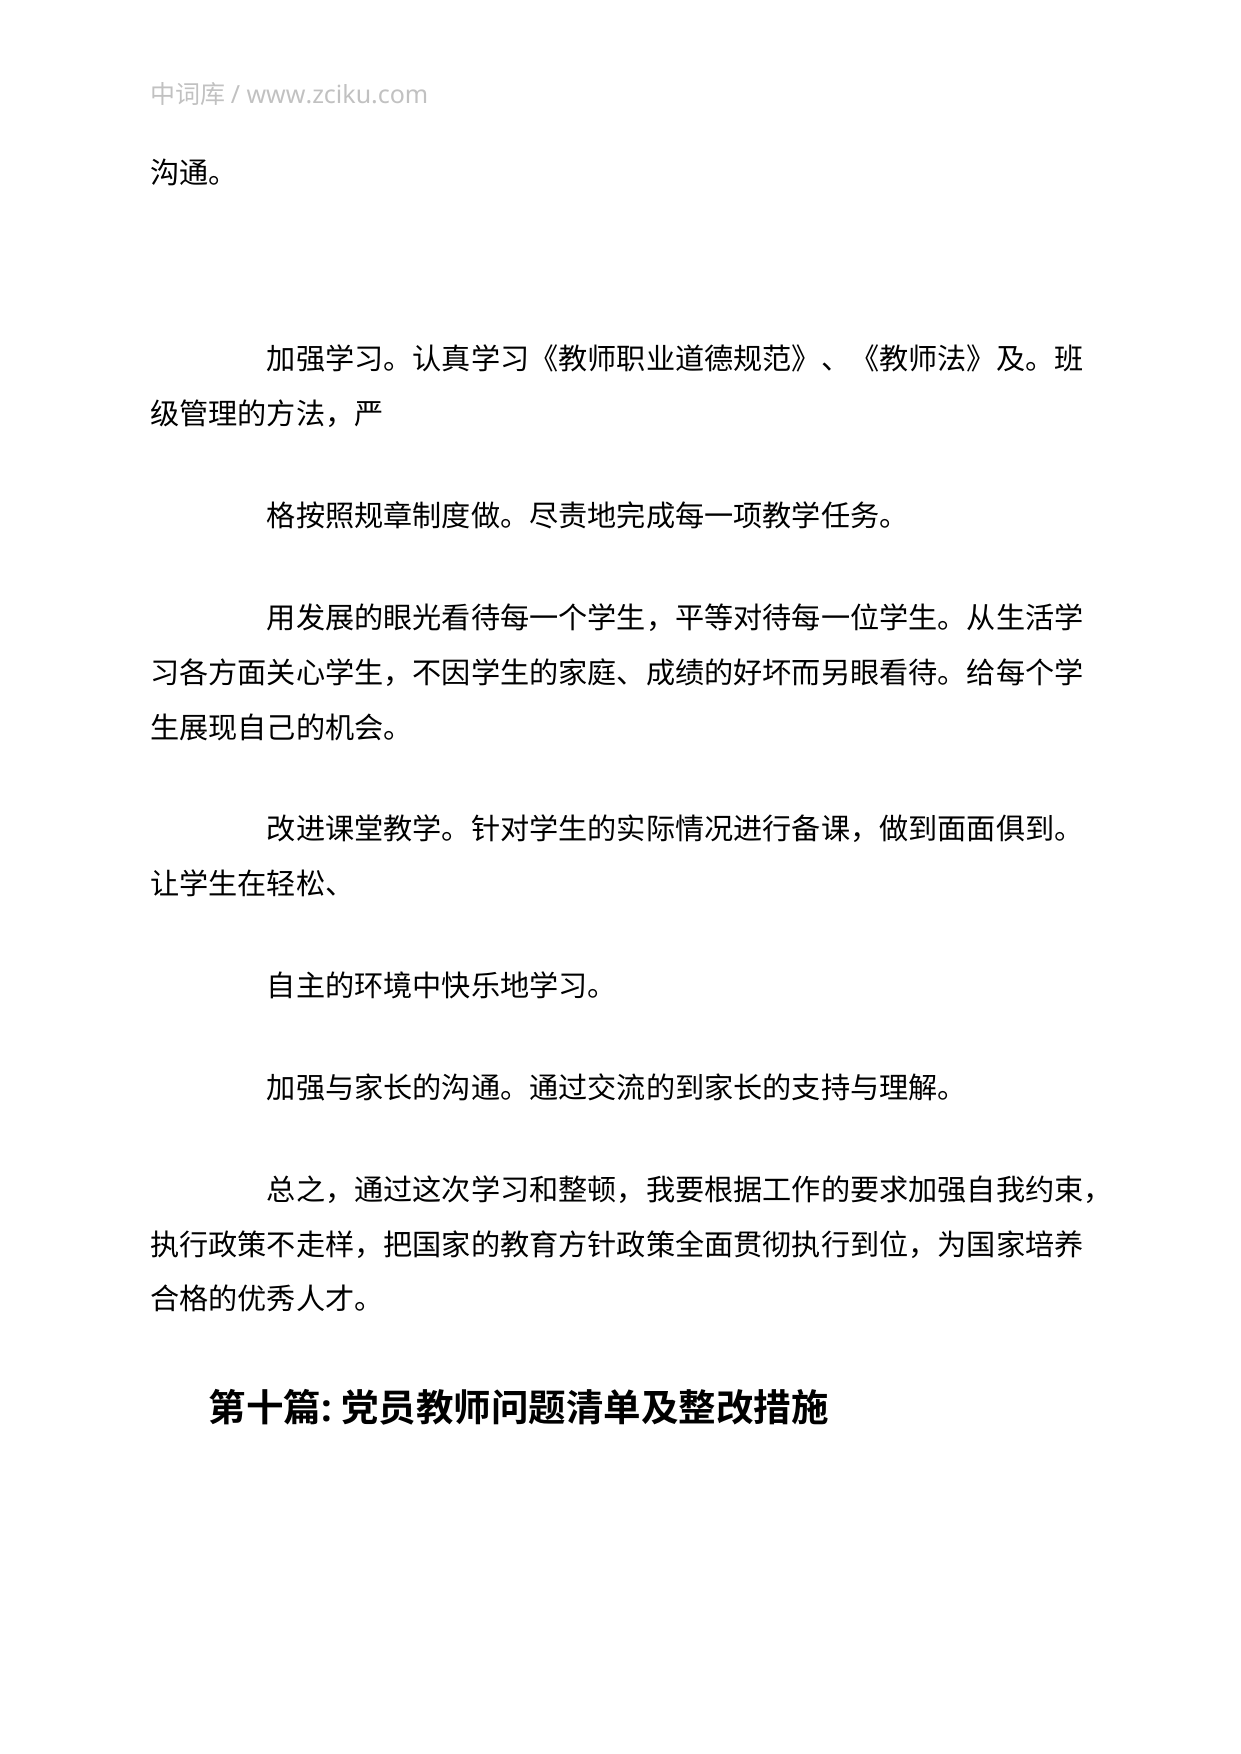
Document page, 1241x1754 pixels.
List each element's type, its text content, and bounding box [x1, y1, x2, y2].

text 第十篇: 党员教师问题清单及整改措施 [150, 1378, 1090, 1432]
text 加强学习。认真学习《教师职业道德规范》、《教师法》及。班级管理的方法，严 [150, 336, 1090, 433]
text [150, 150, 1090, 192]
text 格按照规章制度做。尽责地完成每一项教学任务。 [150, 493, 1090, 535]
text 自主的环境中快乐地学习。 [150, 963, 1090, 1005]
text 总之，通过这次学习和整顿，我要根据工作的要求加强自我约束，执行政策不走样，把国家的教育方针政策全面贯彻执行到位，为国家培养合格的优秀人才。 [150, 1166, 1090, 1318]
text 改进课堂教学。针对学生的实际情况进行备课，做到面面俱到。让学生在轻松、 [150, 806, 1090, 903]
text 用发展的眼光看待每一个学生，平等对待每一位学生。从生活学习各方面关心学生，不因学生的家庭、成绩的好坏而另眼看待。给每个学生展现自己的机会。 [150, 594, 1090, 746]
text 加强与家长的沟通。通过交流的到家长的支持与理解。 [150, 1064, 1090, 1107]
